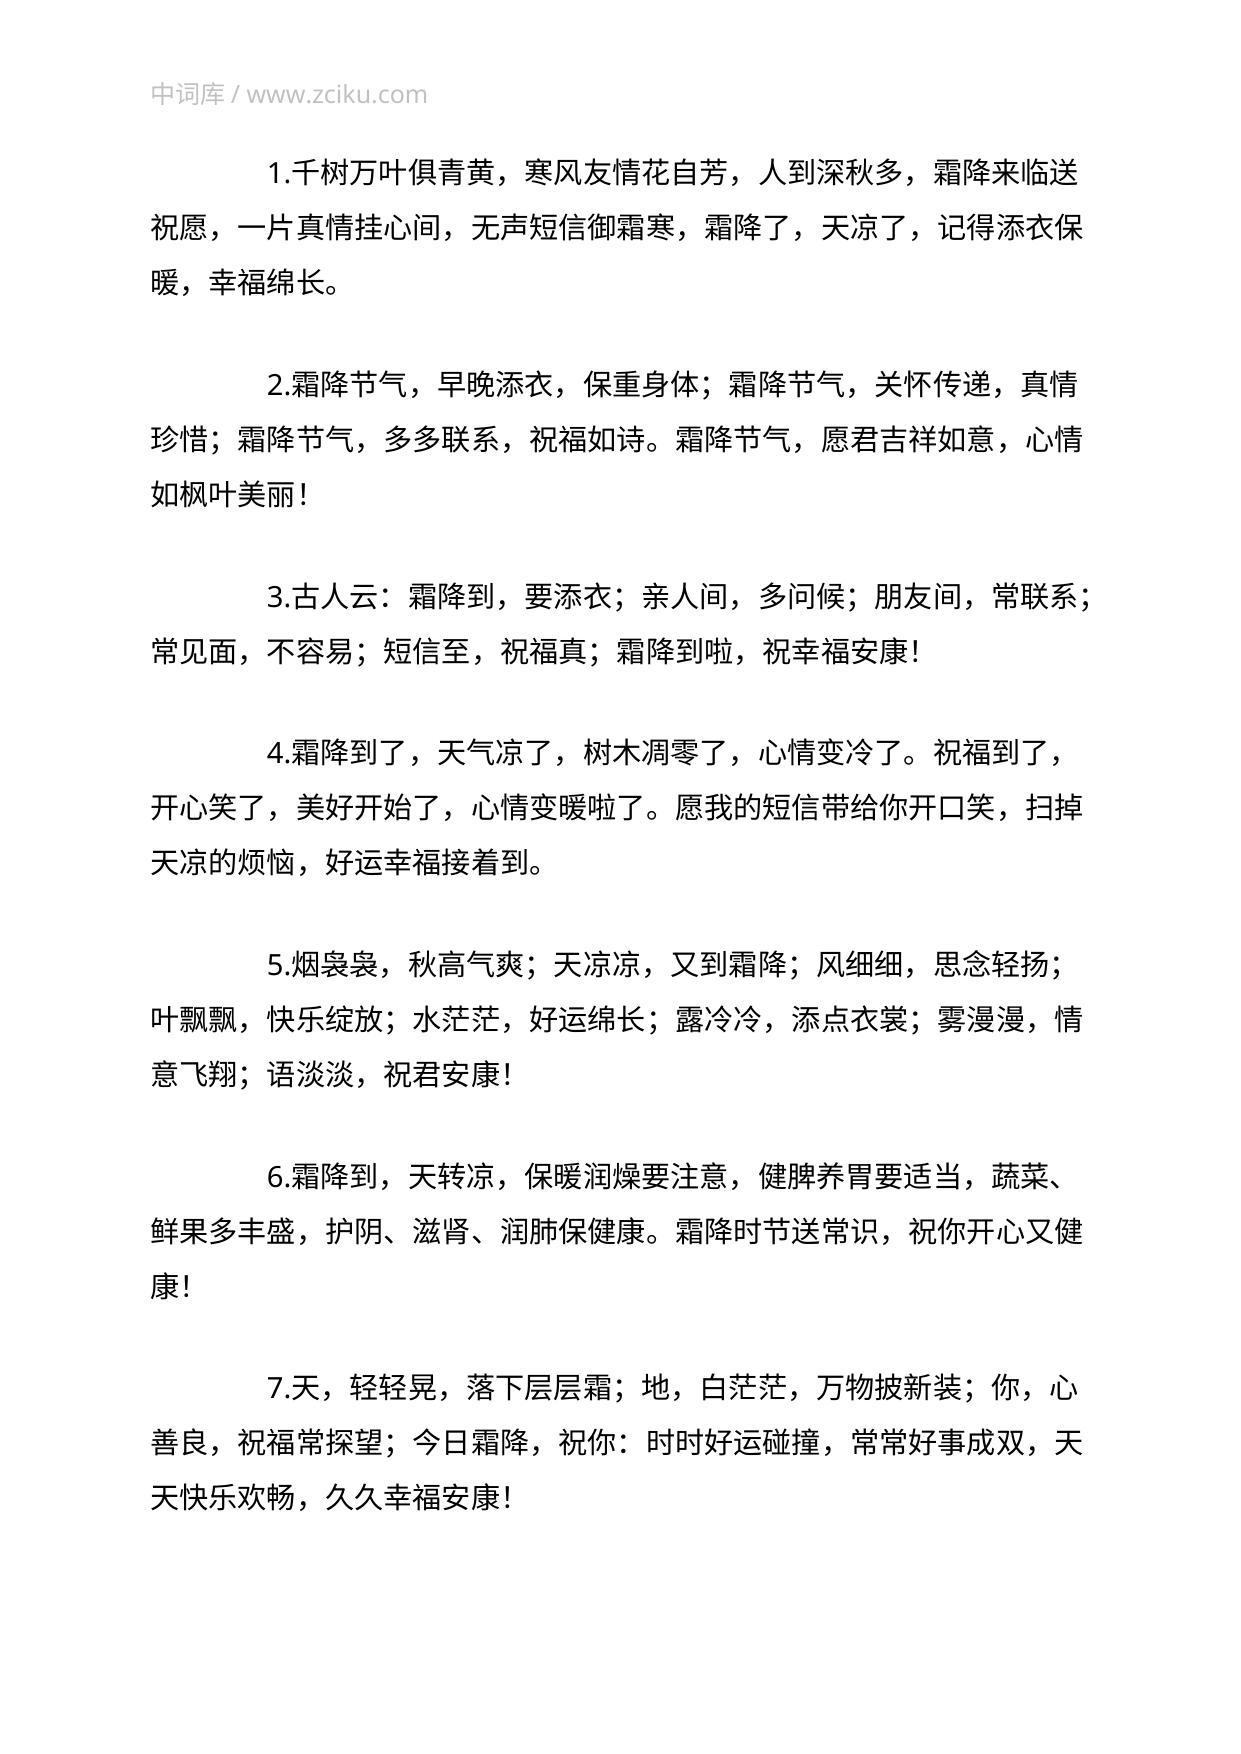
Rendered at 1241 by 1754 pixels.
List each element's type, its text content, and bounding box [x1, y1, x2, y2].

text 6.霜降到，天转凉，保暖润燥要注意，健脾养胃要适当，蔬菜、鲜果多丰盛，护阴、滋肾、润肺保健康。霜降时节送常识，祝你开心又健康！ [150, 1153, 1090, 1306]
text 5.烟袅袅，秋高气爽；天凉凉，又到霜降；风细细，思念轻扬；叶飘飘，快乐绽放；水茫茫，好运绵长；露冷冷，添点衣裳；雾漫漫，情意飞翔；语淡淡，祝君安康！ [150, 942, 1090, 1094]
text 4.霜降到了，天气凉了，树木凋零了，心情变冷了。祝福到了，开心笑了，美好开始了，心情变暖啦了。愿我的短信带给你开口笑，扫掉天凉的烦恼，好运幸福接着到。 [150, 730, 1090, 882]
text 2.霜降节气，早晚添衣，保重身体；霜降节气，关怀传递，真情珍惜；霜降节气，多多联系，祝福如诗。霜降节气，愿君吉祥如意，心情如枫叶美丽！ [150, 362, 1090, 514]
text 7.天，轻轻晃，落下层层霜；地，白茫茫，万物披新装；你，心善良，祝福常探望；今日霜降，祝你：时时好运碰撞，常常好事成双，天天快乐欢畅，久久幸福安康！ [150, 1365, 1090, 1517]
text 3.古人云：霜降到，要添衣；亲人间，多问候；朋友间，常联系；常见面，不容易；短信至，祝福真；霜降到啦，祝幸福安康！ [150, 573, 1090, 671]
text 1.千树万叶俱青黄，寒风友情花自芳，人到深秋多，霜降来临送祝愿，一片真情挂心间，无声短信御霜寒，霜降了，天凉了，记得添衣保暖，幸福绵长。 [150, 150, 1090, 302]
